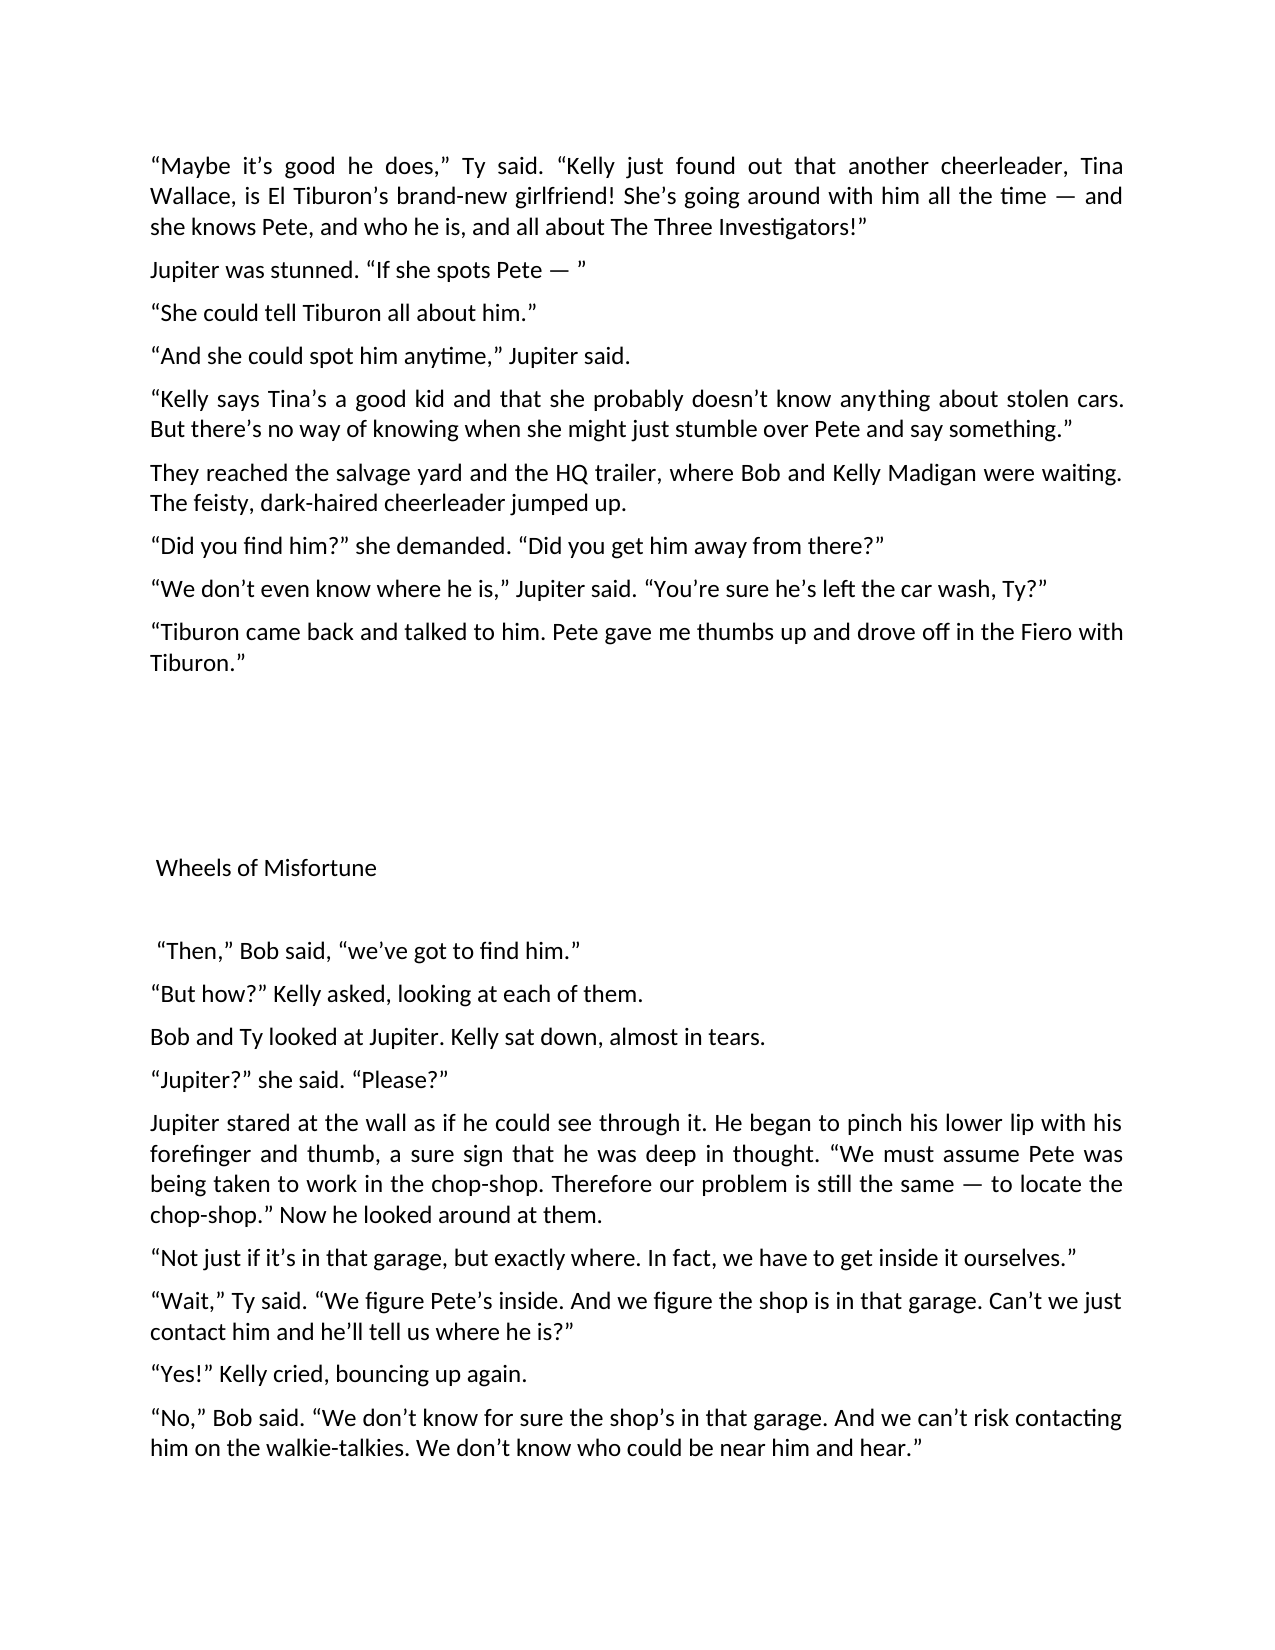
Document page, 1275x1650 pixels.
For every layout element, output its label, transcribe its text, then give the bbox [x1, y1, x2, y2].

text “But how?” Kelly asked, looking at each of them. [150, 978, 1125, 1009]
text “No,” Bob said. “We don’t know for sure the shop’s in that garage. And we can’t risk contacting him on the walkie-talkies. We don’t know who could be near him and hear.” [150, 1402, 1125, 1463]
text “Did you find him?” she demanded. “Did you get him away from there?” [150, 530, 1125, 561]
text “We don’t even know where he is,” Jupiter said. “You’re sure he’s left the car wash, Ty?” [150, 573, 1125, 604]
text “Wait,” Ty said. “We figure Pete’s inside. And we figure the shop is in that garage. Can’t we just contact him and he’ll tell us where he is?” [150, 1285, 1125, 1346]
text They reached the salvage yard and the HQ trailer, where Bob and Kelly Madigan were waiting. The feisty, dark-haired cheerleader jumped up. [150, 457, 1125, 518]
text Jupiter was stunned. “If she spots Pete — ” [150, 254, 1125, 284]
text Bob and Ty looked at Jupiter. Kelly sat down, almost in tears. [150, 1021, 1125, 1052]
text “Not just if it’s in that garage, but exactly where. In fact, we have to get inside it ourselves.” [150, 1242, 1125, 1273]
text “Yes!” Kelly cried, bouncing up again. [150, 1359, 1125, 1389]
text “Then,” Bob said, “we’ve got to find him.” [150, 935, 1125, 966]
text Wheels of Misfortune [150, 852, 1125, 882]
text “Kelly says Tina’s a good kid and that she probably doesn’t know any­thing about stolen cars. But there’s no way of knowing when she might just stumble over Pete and say something.” [150, 383, 1125, 444]
text Jupiter stared at the wall as if he could see through it. He began to pinch his lower lip with his forefinger and thumb, a sure sign that he was deep in thought. “We must assume Pete was being taken to work in the chop-shop. Therefore our problem is still the same — to locate the chop-shop.” Now he looked around at them. [150, 1107, 1125, 1229]
text “Tiburon came back and talked to him. Pete gave me thumbs up and drove off in the Fiero with Tiburon.” [150, 616, 1125, 677]
text “Maybe it’s good he does,” Ty said. “Kelly just found out that another cheerleader, Tina Wallace, is El Tiburon’s brand-new girlfriend! She’s going around with him all the time — and she knows Pete, and who he is, and all about The Three Investigators!” [150, 150, 1125, 242]
text “And she could spot him anytime,” Jupiter said. [150, 340, 1125, 371]
text “Jupiter?” she said. “Please?” [150, 1064, 1125, 1095]
text “She could tell Tiburon all about him.” [150, 297, 1125, 328]
